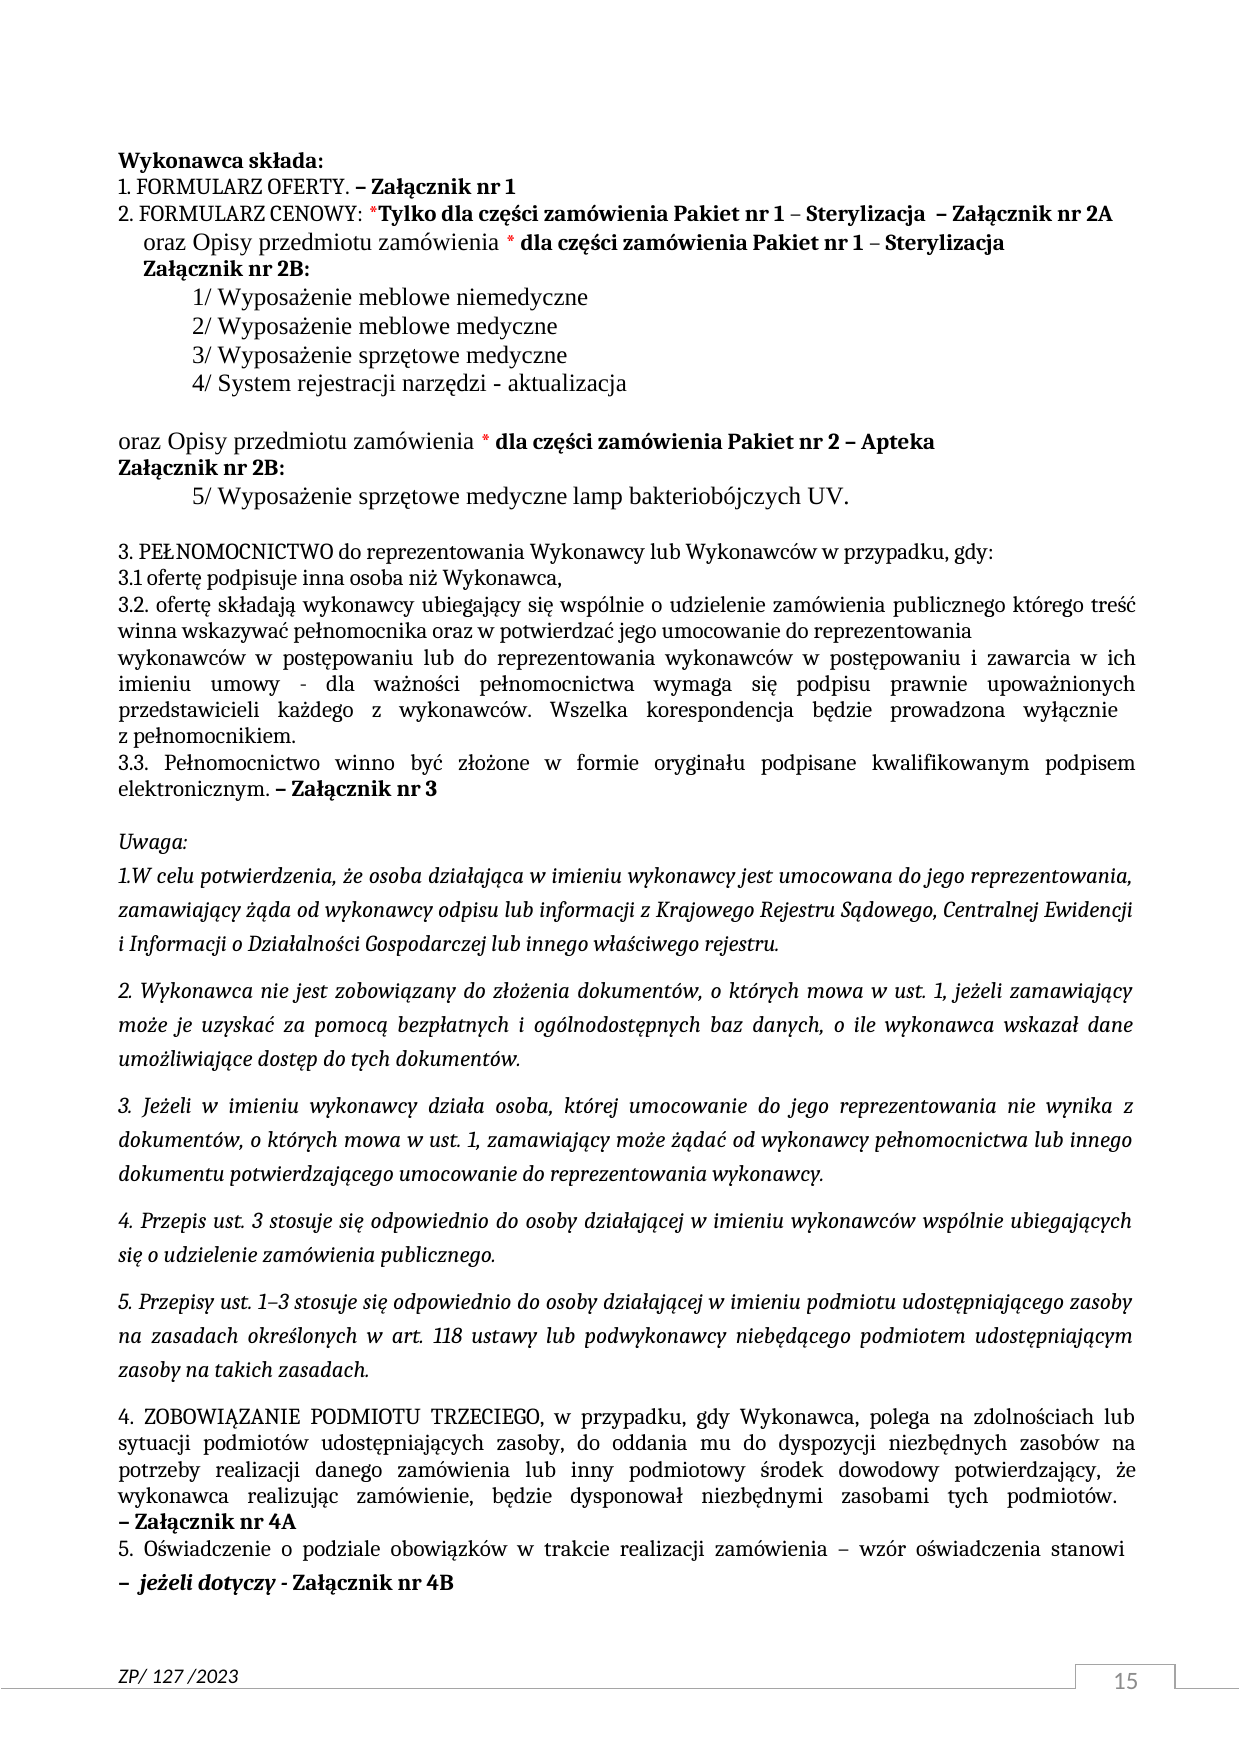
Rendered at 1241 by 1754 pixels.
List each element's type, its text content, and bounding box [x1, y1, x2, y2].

text oraz Opisy przedmiotu zamówienia * dla części zamówienia Pakiet nr 1 – Sterylizacja Załącznik nr 2B: [118, 227, 1137, 282]
text 3. Jeżeli w imieniu wykonawcy działa osoba, której umocowanie do jego reprezentowania nie wynika z dokumentów, o których mowa w ust. 1, zamawiający może żądać od wykonawcy pełnomocnictwa lub innego dokumentu potwierdzającego umocowanie do reprezentowania wykonawcy. [118, 1093, 1137, 1188]
text 3.2. ofertę składają wykonawcy ubiegający się wspólnie o udzielenie zamówienia publicznego którego treść winna wskazywać pełnomocnika oraz w potwierdzać jego umocowanie do reprezentowania [118, 592, 1137, 644]
text 5. Przepisy ust. 1–3 stosuje się odpowiednio do osoby działającej w imieniu podmiotu udostępniającego zasoby na zasadach określonych w art. 118 ustawy lub podwykonawcy niebędącego podmiotem udostępniającym zasoby na takich zasadach. [118, 1289, 1137, 1383]
text 3/ Wyposażenie sprzętowe medyczne [118, 340, 1137, 368]
text 3.1 ofertę podpisuje inna osoba niż Wykonawca, [118, 565, 1137, 592]
text 3. PEŁNOMOCNICTWO do reprezentowania Wykonawcy lub Wykonawców w przypadku, gdy: [118, 539, 1137, 565]
text Wykonawca składa: [118, 148, 1137, 174]
text 2/ Wyposażenie meblowe medyczne [118, 311, 1137, 340]
text 5/ Wyposażenie sprzętowe medyczne lamp bakteriobójczych UV. [118, 481, 1137, 510]
text 5. Oświadczenie o podziale obowiązków w trakcie realizacji zamówienia – wzór oświadczenia stanowi – jeżeli dotyczy - Załącznik nr 4B [118, 1536, 1137, 1596]
text wykonawców w postępowaniu lub do reprezentowania wykonawców w postępowaniu i zawarcia w ich imieniu umowy - dla ważności pełnomocnictwa wymaga się podpisu prawnie upoważnionych przedstawicieli każdego z wykonawców. Wszelka korespondencja będzie prowadzona wyłącznie z pełnomocnikiem. [118, 644, 1137, 750]
text 3.3. Pełnomocnictwo winno być złożone w formie oryginału podpisane kwalifikowanym podpisem elektronicznym. – Załącznik nr 3 [118, 750, 1137, 802]
text 2. FORMULARZ CENOWY: *Tylko dla części zamówienia Pakiet nr 1 – Sterylizacja – Załącznik nr 2A [118, 200, 1137, 227]
text 4. Przepis ust. 3 stosuje się odpowiednio do osoby działającej w imieniu wykonawców wspólnie ubiegających się o udzielenie zamówienia publicznego. [118, 1208, 1137, 1268]
text Uwaga: 1.W celu potwierdzenia, że osoba działająca w imieniu wykonawcy jest umocowana do jego reprezentowania, zamawiający żąda od wykonawcy odpisu lub informacji z Krajowego Rejestru Sądowego, Centralnej Ewidencji i Informacji o Działalności Gospodarczej lub innego właściwego rejestru. [118, 829, 1137, 958]
text 1/ Wyposażenie meblowe niemedyczne [118, 282, 1137, 311]
text 2. Wykonawca nie jest zobowiązany do złożenia dokumentów, o których mowa w ust. 1, jeżeli zamawiający może je uzyskać za pomocą bezpłatnych i ogólnodostępnych baz danych, o ile wykonawca wskazał dane umożliwiające dostęp do tych dokumentów. [118, 978, 1137, 1073]
text 1. FORMULARZ OFERTY. – Załącznik nr 1 [118, 174, 1137, 200]
text oraz Opisy przedmiotu zamówienia * dla części zamówienia Pakiet nr 2 – Apteka Załącznik nr 2B: [118, 426, 1137, 481]
text 4. ZOBOWIĄZANIE PODMIOTU TRZECIEGO, w przypadku, gdy Wykonawca, polega na zdolnościach lub sytuacji podmiotów udostępniających zasoby, do oddania mu do dyspozycji niezbędnych zasobów na potrzeby realizacji danego zamówienia lub inny podmiotowy środek dowodowy potwierdzający, że wykonawca realizując zamówienie, będzie dysponował niezbędnymi zasobami tych podmiotów. – Załącznik nr 4A [118, 1404, 1137, 1536]
text 4/ System rejestracji narzędzi - aktualizacja [118, 368, 1137, 397]
